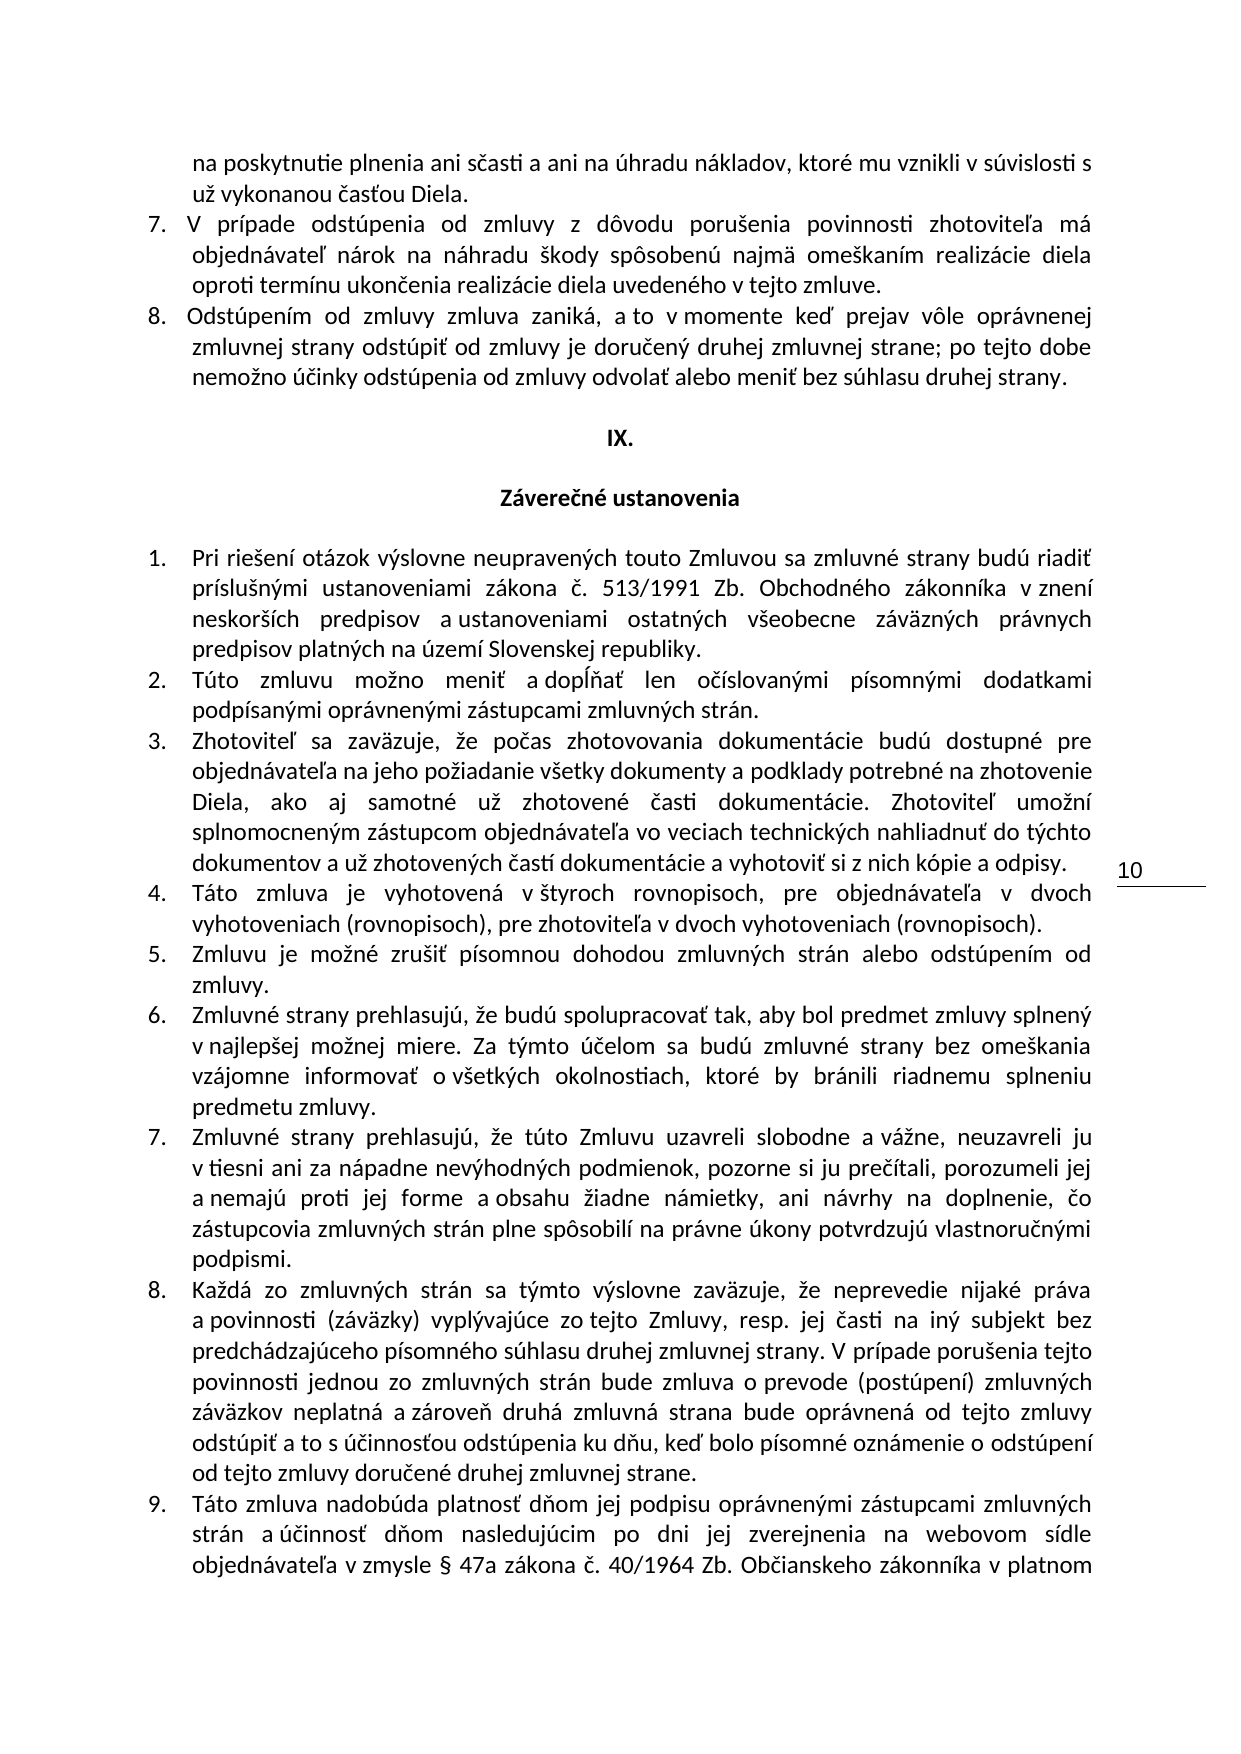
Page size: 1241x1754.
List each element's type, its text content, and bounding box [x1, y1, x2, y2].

list Zmluvné strany prehlasujú, že túto Zmluvu uzavreli slobodne a vážne, neuzavreli ju v tiesni ani za nápadne nevýhodných podmienok, pozorne si ju prečítali, porozumeli jej a nemajú proti jej forme a obsahu žiadne námietky, ani návrhy na doplnenie, čo zástupcovia zmluvných strán plne spôsobilí na právne úkony potvrdzujú vlastnoručnými podpismi. [148, 1122, 1093, 1274]
list Zmluvné strany prehlasujú, že budú spolupracovať tak, aby bol predmet zmluvy splnený v najlepšej možnej miere. Za týmto účelom sa budú zmluvné strany bez omeškania vzájomne informovať o všetkých okolnostiach, ktoré by bránili riadnemu splneniu predmetu zmluvy. [148, 999, 1093, 1122]
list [154, 148, 1093, 209]
list Pri riešení otázok výslovne neupravených touto Zmluvou sa zmluvné strany budú riadiť príslušnými ustanoveniami zákona č. 513/1991 Zb. Obchodného zákonníka v znení neskorších predpisov a ustanoveniami ostatných všeobecne záväzných právnych predpisov platných na území Slovenskej republiky. [148, 542, 1093, 664]
list Každá zo zmluvných strán sa týmto výslovne zaväzuje, že neprevedie nijaké práva a povinnosti (záväzky) vyplývajúce zo tejto Zmluvy, resp. jej časti na iný subjekt bez predchádzajúceho písomného súhlasu druhej zmluvnej strany. V prípade porušenia tejto povinnosti jednou zo zmluvných strán bude zmluva o prevode (postúpení) zmluvných záväzkov neplatná a zároveň druhá zmluvná strana bude oprávnená od tejto zmluvy odstúpiť a to s účinnosťou odstúpenia ku dňu, keď bolo písomné oznámenie o odstúpení od tejto zmluvy doručené druhej zmluvnej strane. [148, 1274, 1093, 1488]
list Zhotoviteľ sa zaväzuje, že počas zhotovovania dokumentácie budú dostupné pre objednávateľa na jeho požiadanie všetky dokumenty a podklady potrebné na zhotovenie Diela, ako aj samotné už zhotovené časti dokumentácie. Zhotoviteľ umožní splnomocneným zástupcom objednávateľa vo veciach technických nahliadnuť do týchto dokumentov a už zhotovených častí dokumentácie a vyhotoviť si z nich kópie a odpisy. [148, 725, 1093, 877]
list Zmluvu je možné zrušiť písomnou dohodou zmluvných strán alebo odstúpením od zmluvy. [148, 938, 1093, 999]
list Túto zmluvu možno meniť a dopĺňať len očíslovanými písomnými dodatkami podpísanými oprávnenými zástupcami zmluvných strán. [148, 664, 1093, 725]
text Záverečné ustanovenia [148, 482, 1093, 512]
list V prípade odstúpenia od zmluvy z dôvodu porušenia povinnosti zhotoviteľa má objednávateľ nárok na náhradu škody spôsobenú najmä omeškaním realizácie diela oproti termínu ukončenia realizácie diela uvedeného v tejto zmluve. [148, 209, 1093, 300]
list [148, 1488, 1093, 1579]
text IX. [148, 422, 1093, 453]
list Táto zmluva je vyhotovená v štyroch rovnopisoch, pre objednávateľa v dvoch vyhotoveniach (rovnopisoch), pre zhotoviteľa v dvoch vyhotoveniach (rovnopisoch). [148, 877, 1093, 938]
list Odstúpením od zmluvy zmluva zaniká, a to v momente keď prejav vôle oprávnenej zmluvnej strany odstúpiť od zmluvy je doručený druhej zmluvnej strane; po tejto dobe nemožno účinky odstúpenia od zmluvy odvolať alebo meniť bez súhlasu druhej strany. [148, 300, 1093, 392]
